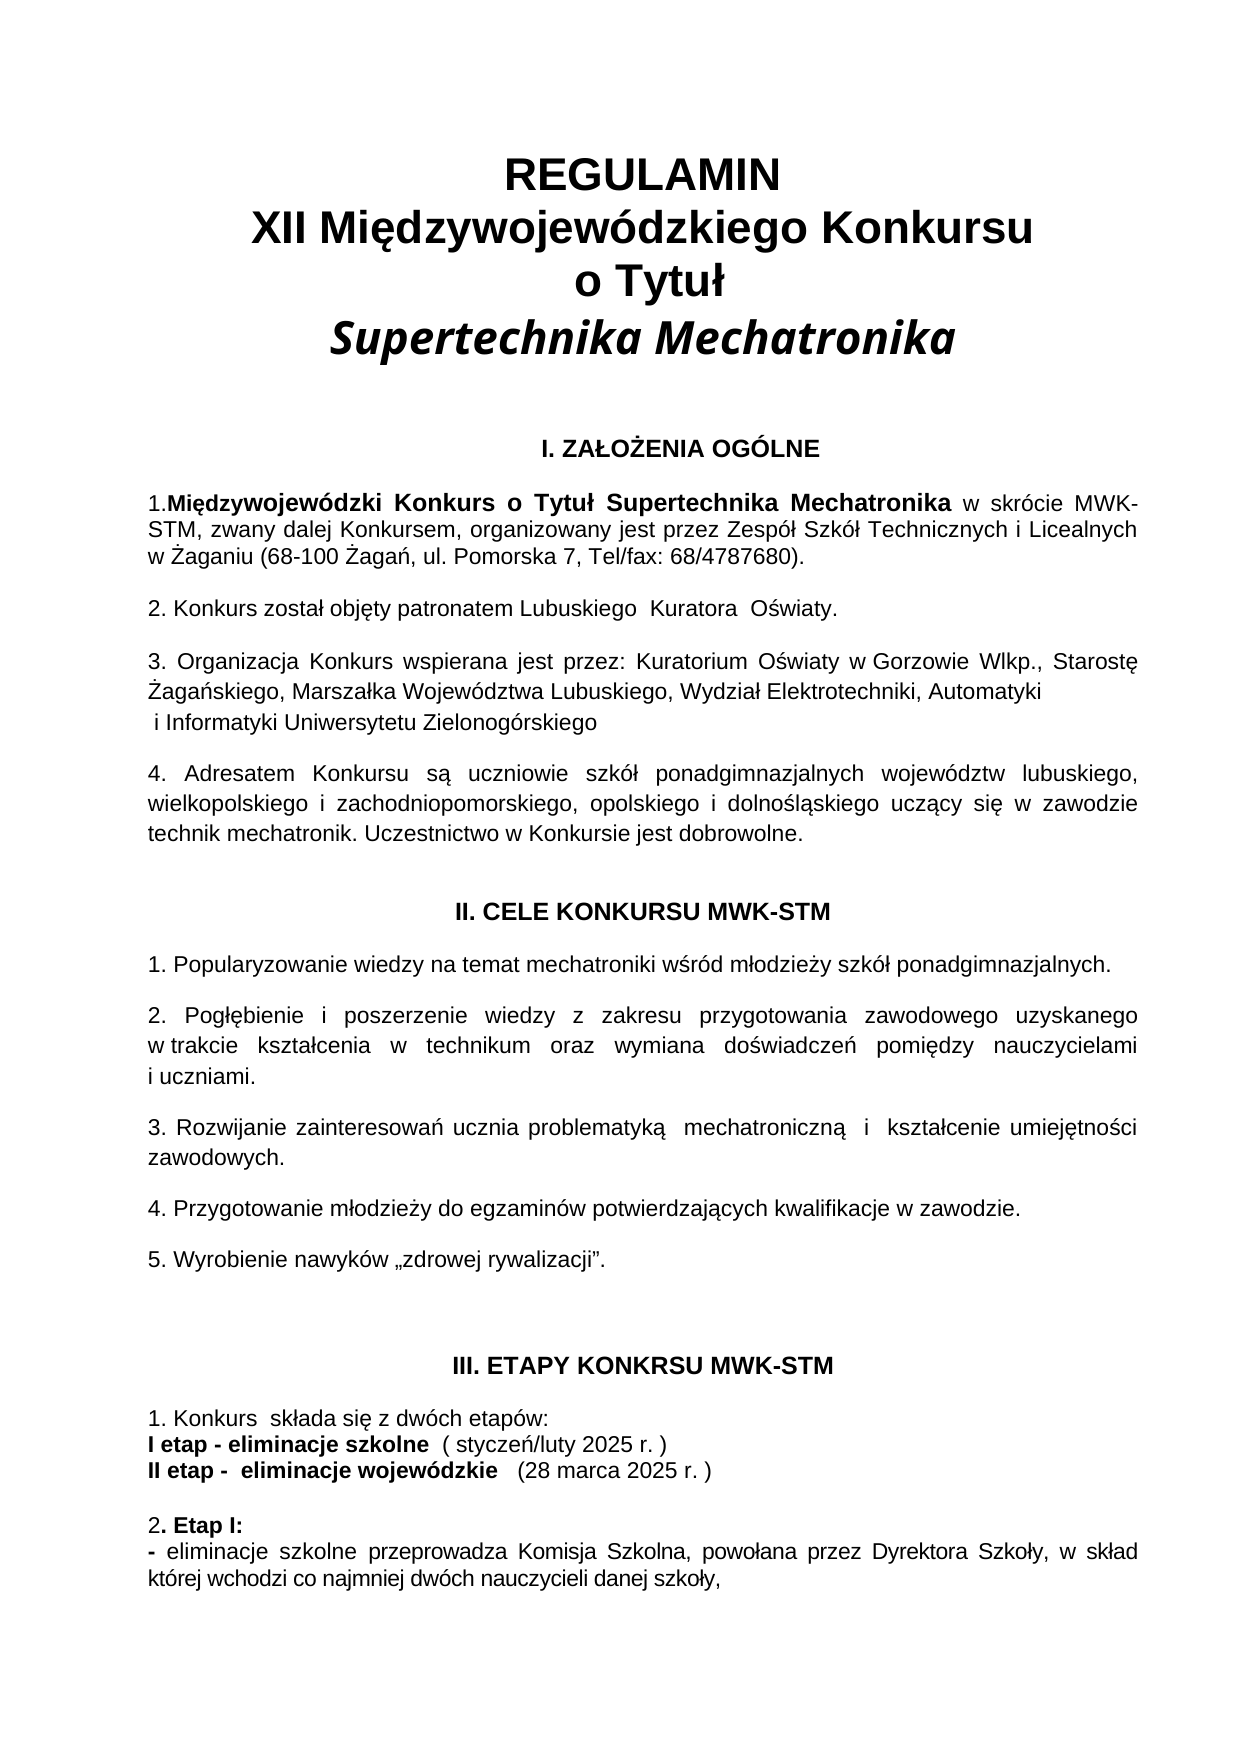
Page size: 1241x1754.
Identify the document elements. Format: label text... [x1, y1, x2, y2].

list 4. Adresatem Konkursu są uczniowie szkół ponadgimnazjalnych województw lubuskiego, wielkopolskiego i zachodniopomorskiego, opolskiego i dolnośląskiego uczący się w zawodzie technik mechatronik. Uczestnictwo w Konkursie jest dobrowolne. [148, 759, 1138, 846]
list 5. Wyrobienie nawyków „zdrowej rywalizacji”. [148, 1246, 1138, 1272]
text II etap - eliminacje wojewódzkie (28 marca 2025 r. ) [148, 1457, 1138, 1484]
text o Tytuł [148, 253, 1138, 306]
text 2. Etap I: [148, 1484, 1138, 1538]
text Supertechnika Mechatronika [148, 306, 1138, 368]
text - eliminacje szkolne przeprowadza Komisja Szkolna, powołana przez Dyrektora Szkoły, w skład której wchodzi co najmniej dwóch nauczycieli danej szkoły, [148, 1538, 1138, 1591]
text XII Międzywojewódzkiego Konkursu [148, 200, 1138, 253]
text II. CELE KONKURSU MWK-STM [148, 897, 1138, 926]
text III. ETAPY KONKRSU MWK-STM [148, 1351, 1138, 1380]
text 1. Konkurs składa się z dwóch etapów: I etap - eliminacje szkolne ( styczeń/luty 2025 r. ) [148, 1405, 1138, 1457]
text I. ZAŁOŻENIA OGÓLNE [223, 434, 1138, 462]
list 3. Organizacja Konkurs wspierana jest przez: Kuratorium Oświaty w Gorzowie Wlkp., Starostę Żagańskiego, Marszałka Województwa Lubuskiego, Wydział Elektrotechniki, Automatyki i Informatyki Uniwersytetu Zielonogórskiego [148, 648, 1138, 735]
list 3. Rozwijanie zainteresowań ucznia problematyką mechatroniczną i kształcenie umiejętności zawodowych. [148, 1114, 1138, 1170]
list 4. Przygotowanie młodzieży do egzaminów potwierdzających kwalifikacje w zawodzie. [148, 1195, 1138, 1221]
list 2. Pogłębienie i poszerzenie wiedzy z zakresu przygotowania zawodowego uzyskanego w trakcie kształcenia w technikum oraz wymiana doświadczeń pomiędzy nauczycielami i uczniami. [148, 1002, 1138, 1089]
text REGULAMIN [148, 148, 1138, 200]
text 1.Międzywojewódzki Konkurs o Tytuł Supertechnika Mechatronika w skrócie MWK-STM, zwany dalej Konkursem, organizowany jest przez Zespół Szkół Technicznych i Licealnych w Żaganiu (68-100 Żagań, ul. Pomorska 7, Tel/fax: 68/4787680). [148, 488, 1138, 569]
text 2. Konkurs został objęty patronatem Lubuskiego Kuratora Oświaty. [148, 595, 1138, 622]
list 1. Popularyzowanie wiedzy na temat mechatroniki wśród młodzieży szkół ponadgimnazjalnych. [148, 951, 1138, 978]
